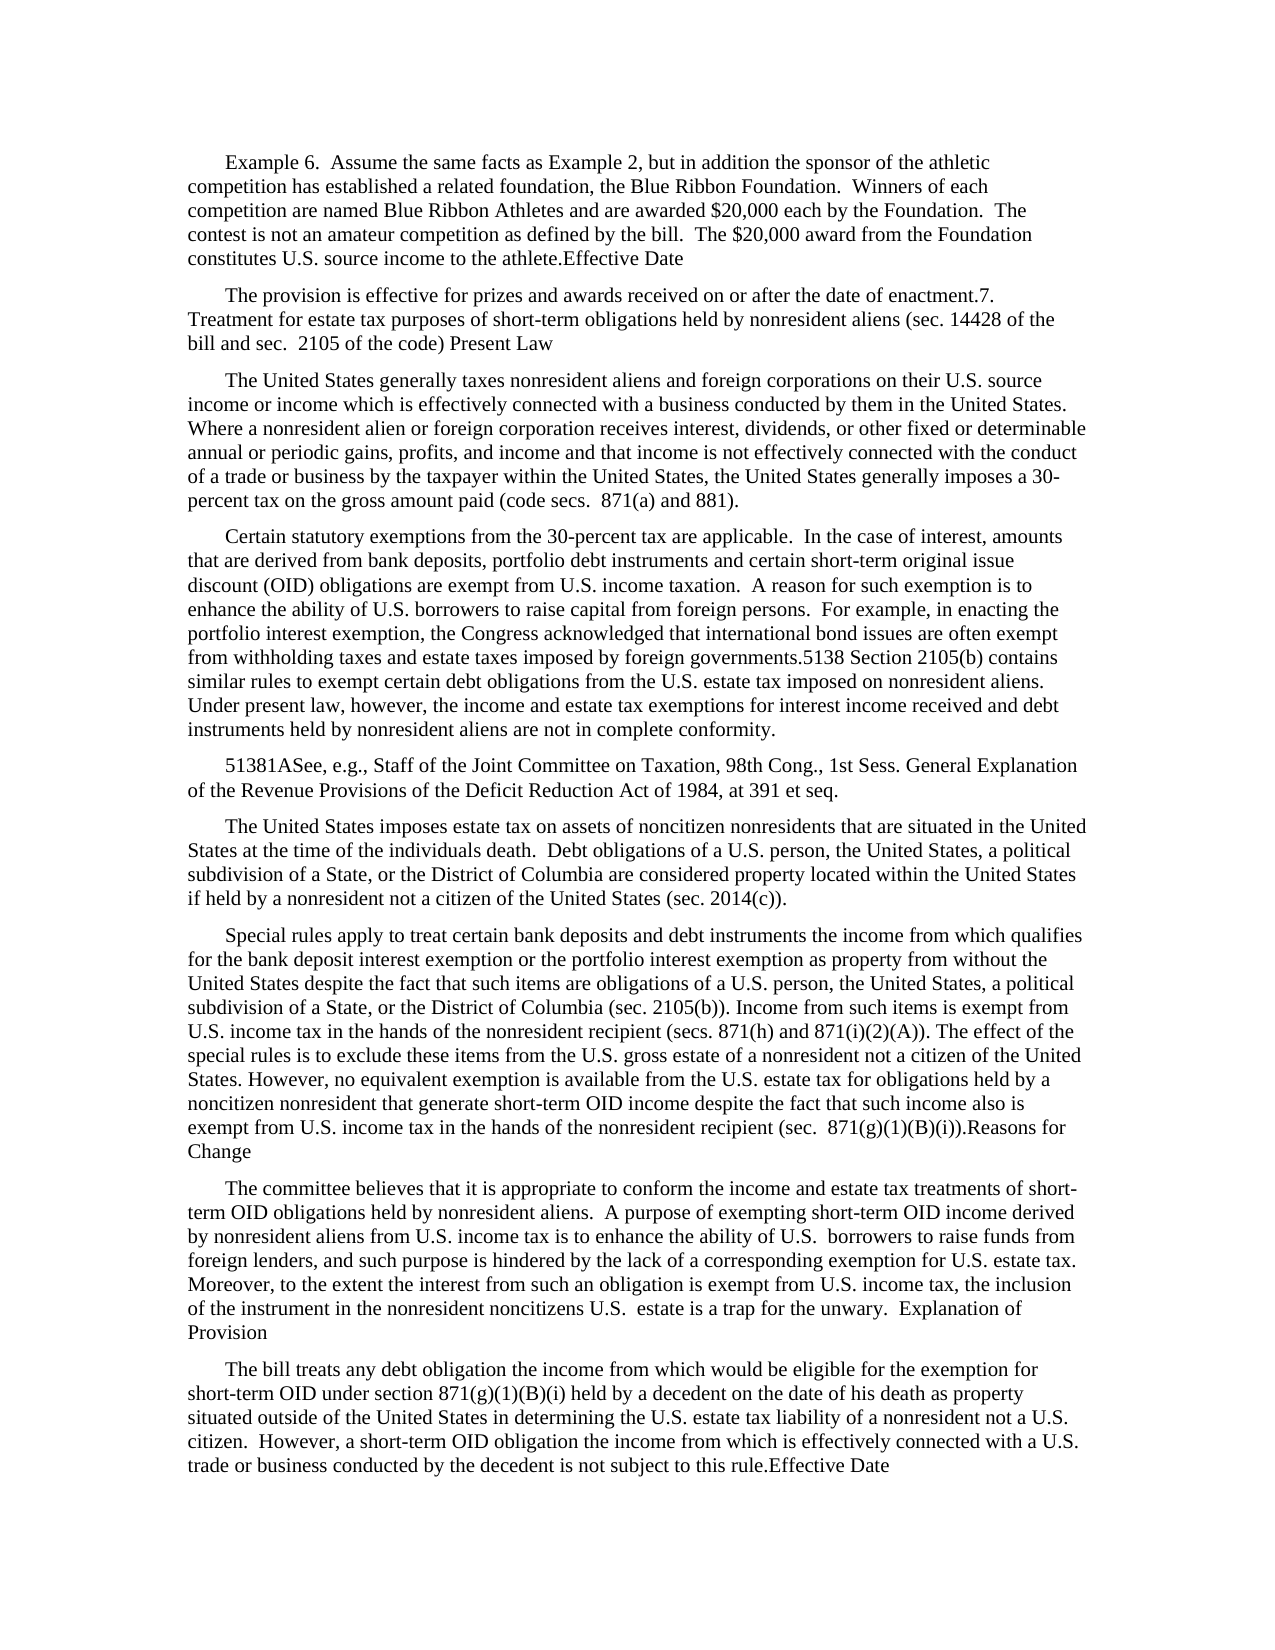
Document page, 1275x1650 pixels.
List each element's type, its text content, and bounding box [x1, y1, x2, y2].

text The bill treats any debt obligation the income from which would be eligible for the exemption for short-term OID under section 871(g)(1)(B)(i) held by a decedent on the date of his death as property situated outside of the United States in determining the U.S. estate tax liability of a nonresident not a U.S. citizen. However, a short-term OID obligation the income from which is effectively connected with a U.S. trade or business conducted by the decedent is not subject to this rule.Effective Date [187, 1357, 1087, 1477]
text Example 6. Assume the same facts as Example 2, but in addition the sponsor of the athletic competition has established a related foundation, the Blue Ribbon Foundation. Winners of each competition are named Blue Ribbon Athletes and are awarded $20,000 each by the Foundation. The contest is not an amateur competition as defined by the bill. The $20,000 award from the Foundation constitutes U.S. source income to the athlete.Effective Date [187, 150, 1087, 270]
text Certain statutory exemptions from the 30-percent tax are applicable. In the case of interest, amounts that are derived from bank deposits, portfolio debt instruments and certain short-term original issue discount (OID) obligations are exempt from U.S. income taxation. A reason for such exemption is to enhance the ability of U.S. borrowers to raise capital from foreign persons. For example, in enacting the portfolio interest exemption, the Congress acknowledged that international bond issues are often exempt from withholding taxes and estate taxes imposed by foreign governments.5138 Section 2105(b) contains similar rules to exempt certain debt obligations from the U.S. estate tax imposed on nonresident aliens. Under present law, however, the income and estate tax exemptions for interest income received and debt instruments held by nonresident aliens are not in complete conformity. [187, 524, 1087, 741]
text The provision is effective for prizes and awards received on or after the date of enactment.7. Treatment for estate tax purposes of short-term obligations held by nonresident aliens (sec. 14428 of the bill and sec. 2105 of the code) Present Law [187, 283, 1087, 355]
text The committee believes that it is appropriate to conform the income and estate tax treatments of short-term OID obligations held by nonresident aliens. A purpose of exempting short-term OID income derived by nonresident aliens from U.S. income tax is to enhance the ability of U.S. borrowers to raise funds from foreign lenders, and such purpose is hindered by the lack of a corresponding exemption for U.S. estate tax. Moreover, to the extent the interest from such an obligation is exempt from U.S. income tax, the inclusion of the instrument in the nonresident noncitizens U.S. estate is a trap for the unwary. Explanation of Provision [187, 1176, 1087, 1344]
text The United States generally taxes nonresident aliens and foreign corporations on their U.S. source income or income which is effectively connected with a business conducted by them in the United States. Where a nonresident alien or foreign corporation receives interest, dividends, or other fixed or determinable annual or periodic gains, profits, and income and that income is not effectively connected with the conduct of a trade or business by the taxpayer within the United States, the United States generally imposes a 30-percent tax on the gross amount paid (code secs. 871(a) and 881). [187, 367, 1087, 512]
text The United States imposes estate tax on assets of noncitizen nonresidents that are situated in the United States at the time of the individuals death. Debt obligations of a U.S. person, the United States, a political subdivision of a State, or the District of Columbia are considered property located within the United States if held by a nonresident not a citizen of the United States (sec. 2014(c)). [187, 814, 1087, 910]
text 51381ASee, e.g., Staff of the Joint Committee on Taxation, 98th Cong., 1st Sess. General Explanation of the Revenue Provisions of the Deficit Reduction Act of 1984, at 391 et seq. [187, 753, 1087, 802]
text Special rules apply to treat certain bank deposits and debt instruments the income from which qualifies for the bank deposit interest exemption or the portfolio interest exemption as property from without the United States despite the fact that such items are obligations of a U.S. person, the United States, a political subdivision of a State, or the District of Columbia (sec. 2105(b)). Income from such items is exempt from U.S. income tax in the hands of the nonresident recipient (secs. 871(h) and 871(i)(2)(A)). The effect of the special rules is to exclude these items from the U.S. gross estate of a nonresident not a citizen of the United States. However, no equivalent exemption is available from the U.S. estate tax for obligations held by a noncitizen nonresident that generate short-term OID income despite the fact that such income also is exempt from U.S. income tax in the hands of the nonresident recipient (sec. 871(g)(1)(B)(i)).Reasons for Change [187, 923, 1087, 1163]
